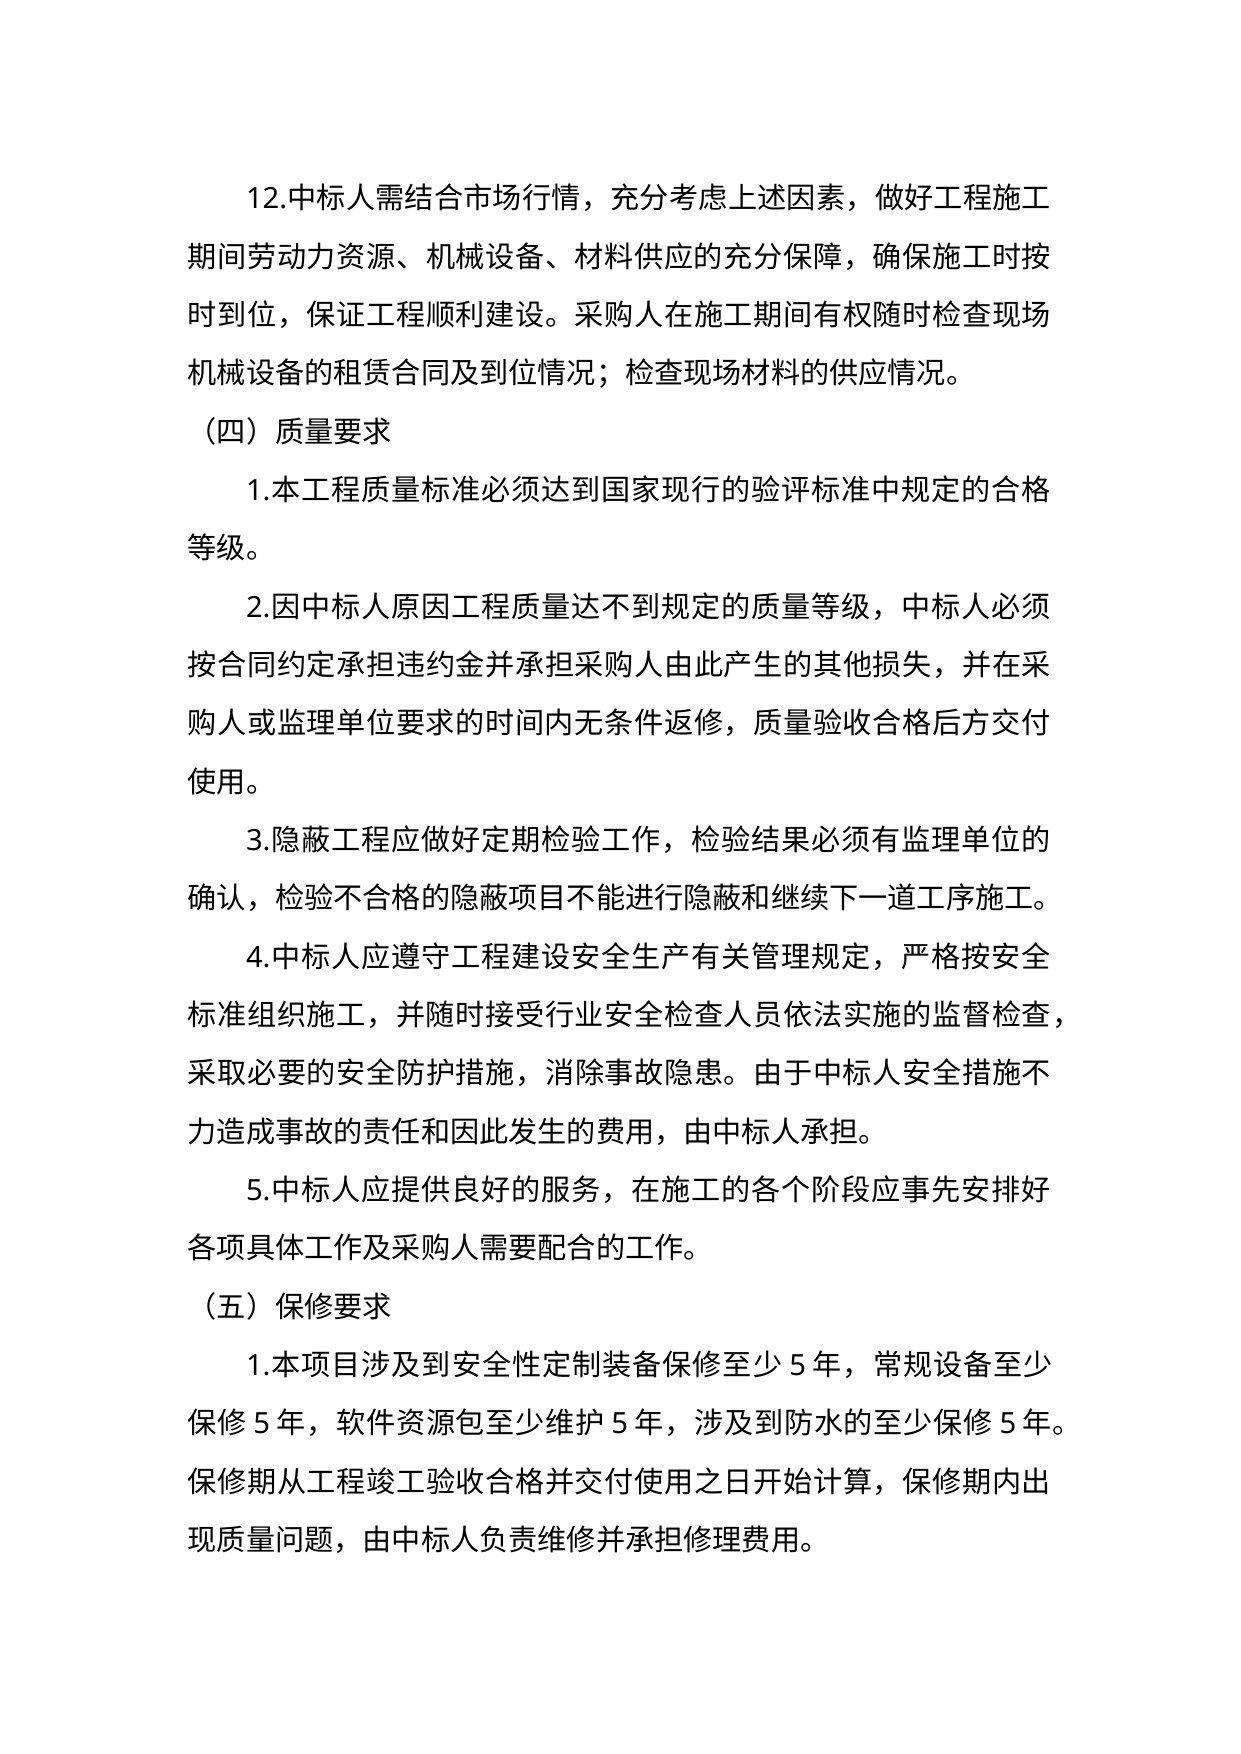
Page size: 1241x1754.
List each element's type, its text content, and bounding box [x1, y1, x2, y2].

text 12.中标人需结合市场行情，充分考虑上述因素，做好工程施工期间劳动力资源、机械设备、材料供应的充分保障，确保施工时按时到位，保证工程顺利建设。采购人在施工期间有权随时检查现场机械设备的租赁合同及到位情况；检查现场材料的供应情况。 [187, 162, 1053, 395]
text （五）保修要求 [187, 1270, 1053, 1329]
text 5.中标人应提供良好的服务，在施工的各个阶段应事先安排好各项具体工作及采购人需要配合的工作。 [187, 1154, 1053, 1270]
text 1.本工程质量标准必须达到国家现行的验评标准中规定的合格等级。 [187, 454, 1053, 570]
text 2.因中标人原因工程质量达不到规定的质量等级，中标人必须按合同约定承担违约金并承担采购人由此产生的其他损失，并在采购人或监理单位要求的时间内无条件返修，质量验收合格后方交付使用。 [187, 570, 1053, 804]
text 4.中标人应遵守工程建设安全生产有关管理规定，严格按安全标准组织施工，并随时接受行业安全检查人员依法实施的监督检查，采取必要的安全防护措施，消除事故隐患。由于中标人安全措施不力造成事故的责任和因此发生的费用，由中标人承担。 [187, 920, 1053, 1154]
text 3.隐蔽工程应做好定期检验工作，检验结果必须有监理单位的确认，检验不合格的隐蔽项目不能进行隐蔽和继续下一道工序施工。 [187, 804, 1053, 920]
text 1.本项目涉及到安全性定制装备保修至少5年，常规设备至少保修5年，软件资源包至少维护5年，涉及到防水的至少保修5年。保修期从工程竣工验收合格并交付使用之日开始计算，保修期内出现质量问题，由中标人负责维修并承担修理费用。 [187, 1329, 1053, 1562]
text （四）质量要求 [187, 395, 1053, 454]
